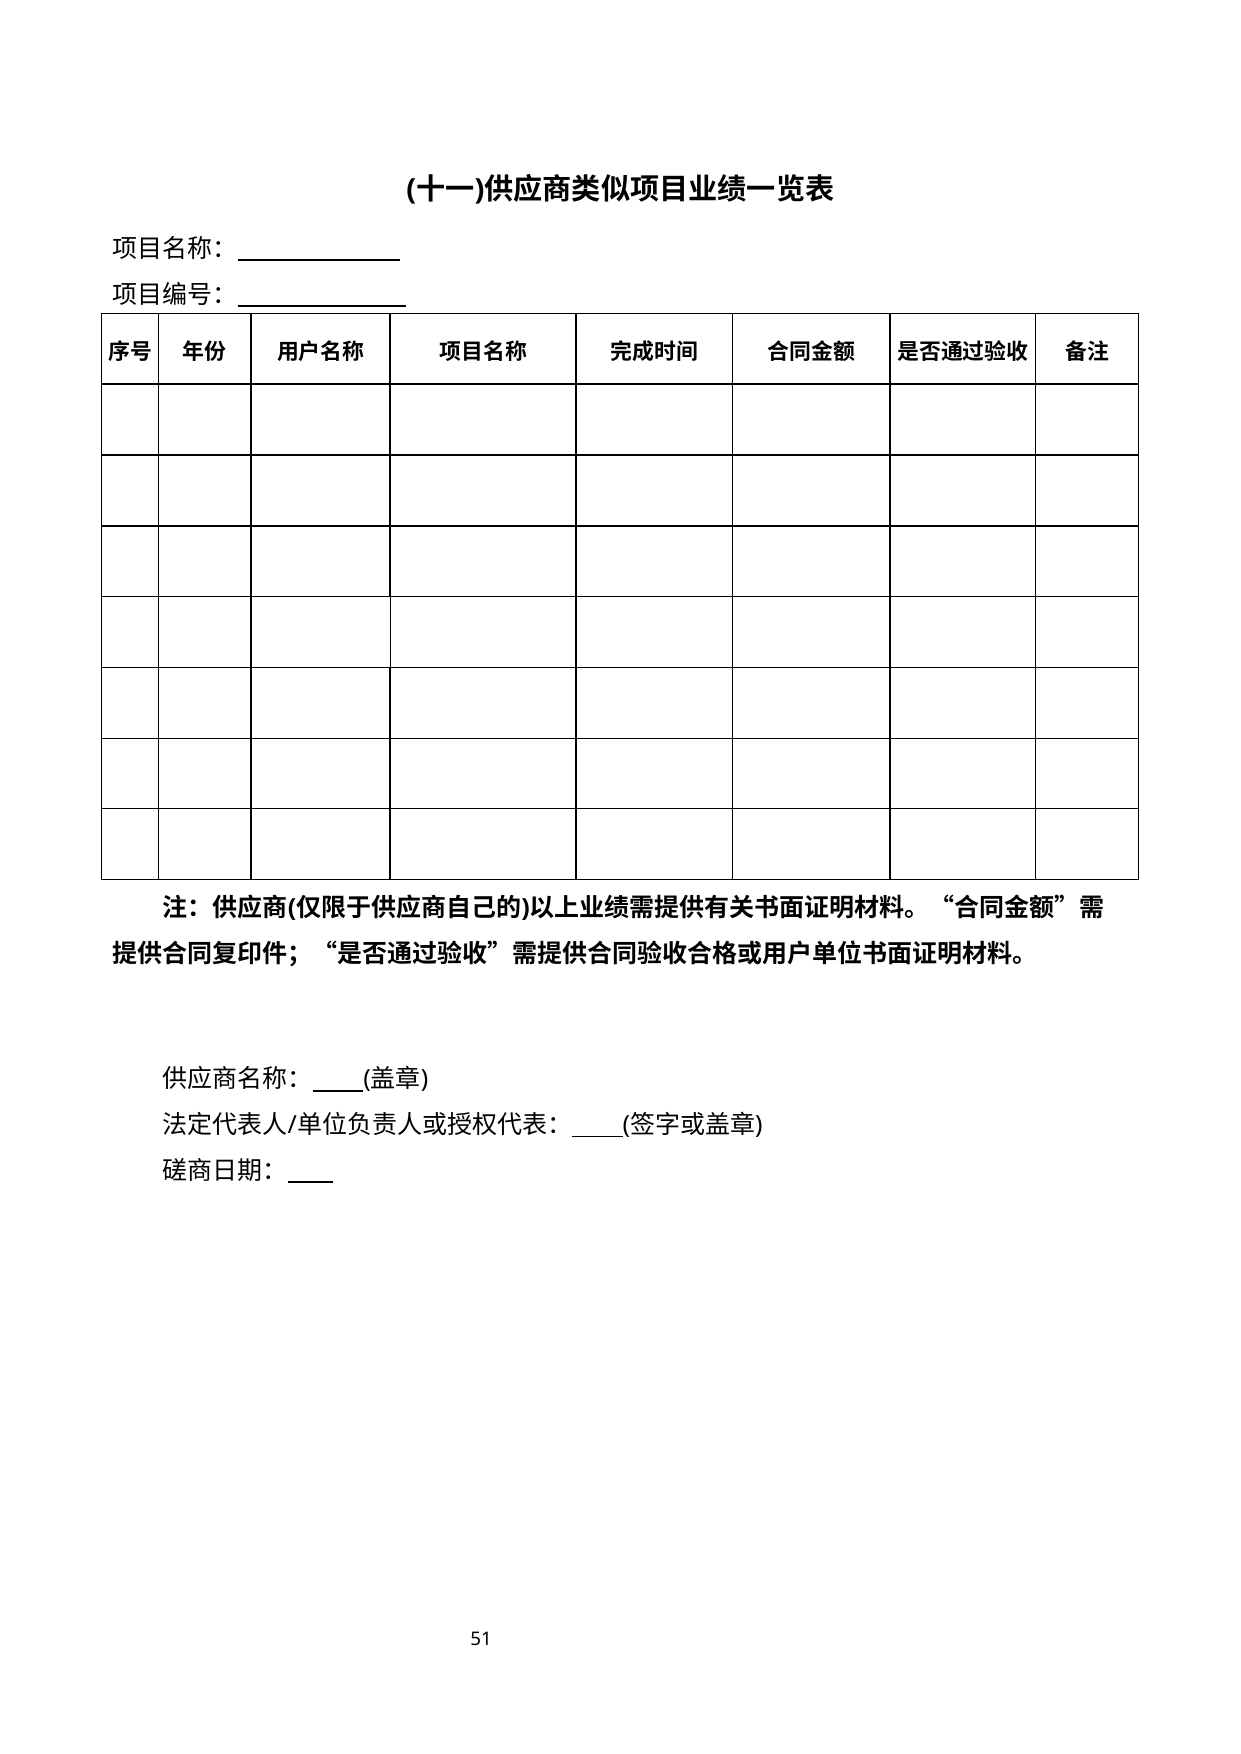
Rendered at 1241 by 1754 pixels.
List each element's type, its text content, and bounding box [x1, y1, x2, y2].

table_cell [102, 456, 158, 525]
table_cell [159, 385, 250, 454]
table_cell [733, 809, 889, 879]
table_header 是否通过验收 [891, 314, 1035, 383]
table_cell [159, 809, 250, 879]
table_cell [102, 527, 158, 596]
table_cell [252, 385, 389, 454]
text 注：供应商(仅限于供应商自己的)以上业绩需提供有关书面证明材料。“合同金额”需提供合同复印件；“是否通过验收”需提供合同验收合格或用户单位书面证明材料。 [112, 880, 1128, 972]
table_cell [1036, 527, 1138, 596]
table_cell [391, 527, 575, 596]
table_cell [252, 668, 389, 737]
table_cell [891, 597, 1035, 667]
table_cell [577, 809, 732, 879]
table_header 完成时间 [577, 314, 732, 383]
table_cell [1036, 668, 1138, 737]
table_cell [252, 809, 389, 879]
table_cell [1036, 456, 1138, 525]
table_cell [159, 668, 250, 737]
table_cell [159, 456, 250, 525]
table_cell [891, 385, 1035, 454]
table_cell [391, 456, 575, 525]
table_cell [577, 456, 732, 525]
table_cell [891, 739, 1035, 808]
table_cell [577, 739, 732, 808]
table_cell [1036, 739, 1138, 808]
table_cell [733, 527, 889, 596]
table_header 用户名称 [252, 314, 389, 383]
table_cell [733, 668, 889, 737]
table_cell [391, 809, 575, 879]
table_cell [733, 597, 889, 667]
table_cell [252, 456, 389, 525]
table_cell [159, 597, 250, 667]
table_cell [391, 668, 575, 737]
table_cell [102, 385, 158, 454]
table_cell [891, 527, 1035, 596]
table_cell [102, 739, 158, 808]
text 磋商日期： [112, 1143, 1128, 1188]
table_header 项目名称 [391, 314, 575, 383]
table_header 年份 [159, 314, 250, 383]
table_cell [733, 385, 889, 454]
table_cell [891, 668, 1035, 737]
table_header 合同金额 [733, 314, 889, 383]
table_cell [1036, 809, 1138, 879]
table_cell [733, 456, 889, 525]
table_cell [102, 809, 158, 879]
table_cell [159, 527, 250, 596]
table_cell [252, 597, 390, 667]
table_cell [577, 597, 732, 667]
table_cell [577, 668, 732, 737]
table_header 序号 [102, 314, 158, 383]
table_cell [577, 527, 732, 596]
table_cell [733, 739, 889, 808]
text 供应商名称： (盖章) [112, 1051, 1128, 1097]
table_cell [577, 385, 732, 454]
text 法定代表人/单位负责人或授权代表： (签字或盖章) [112, 1097, 1128, 1143]
list 供应商类似项目业绩一览表 [112, 162, 1128, 208]
table_cell [391, 597, 575, 667]
table_cell [891, 809, 1035, 879]
table_cell [102, 668, 158, 737]
table_cell [391, 739, 575, 808]
text 项目名称： [112, 221, 1128, 267]
table_cell [1036, 385, 1138, 454]
table_cell [252, 527, 389, 596]
table_cell [102, 597, 158, 667]
table_header 备注 [1036, 314, 1138, 383]
table_cell [252, 739, 389, 808]
text 项目编号： [112, 267, 1128, 312]
table_cell [891, 456, 1035, 525]
table_cell [1036, 597, 1138, 667]
table_cell [391, 385, 575, 454]
table_cell [159, 739, 250, 808]
